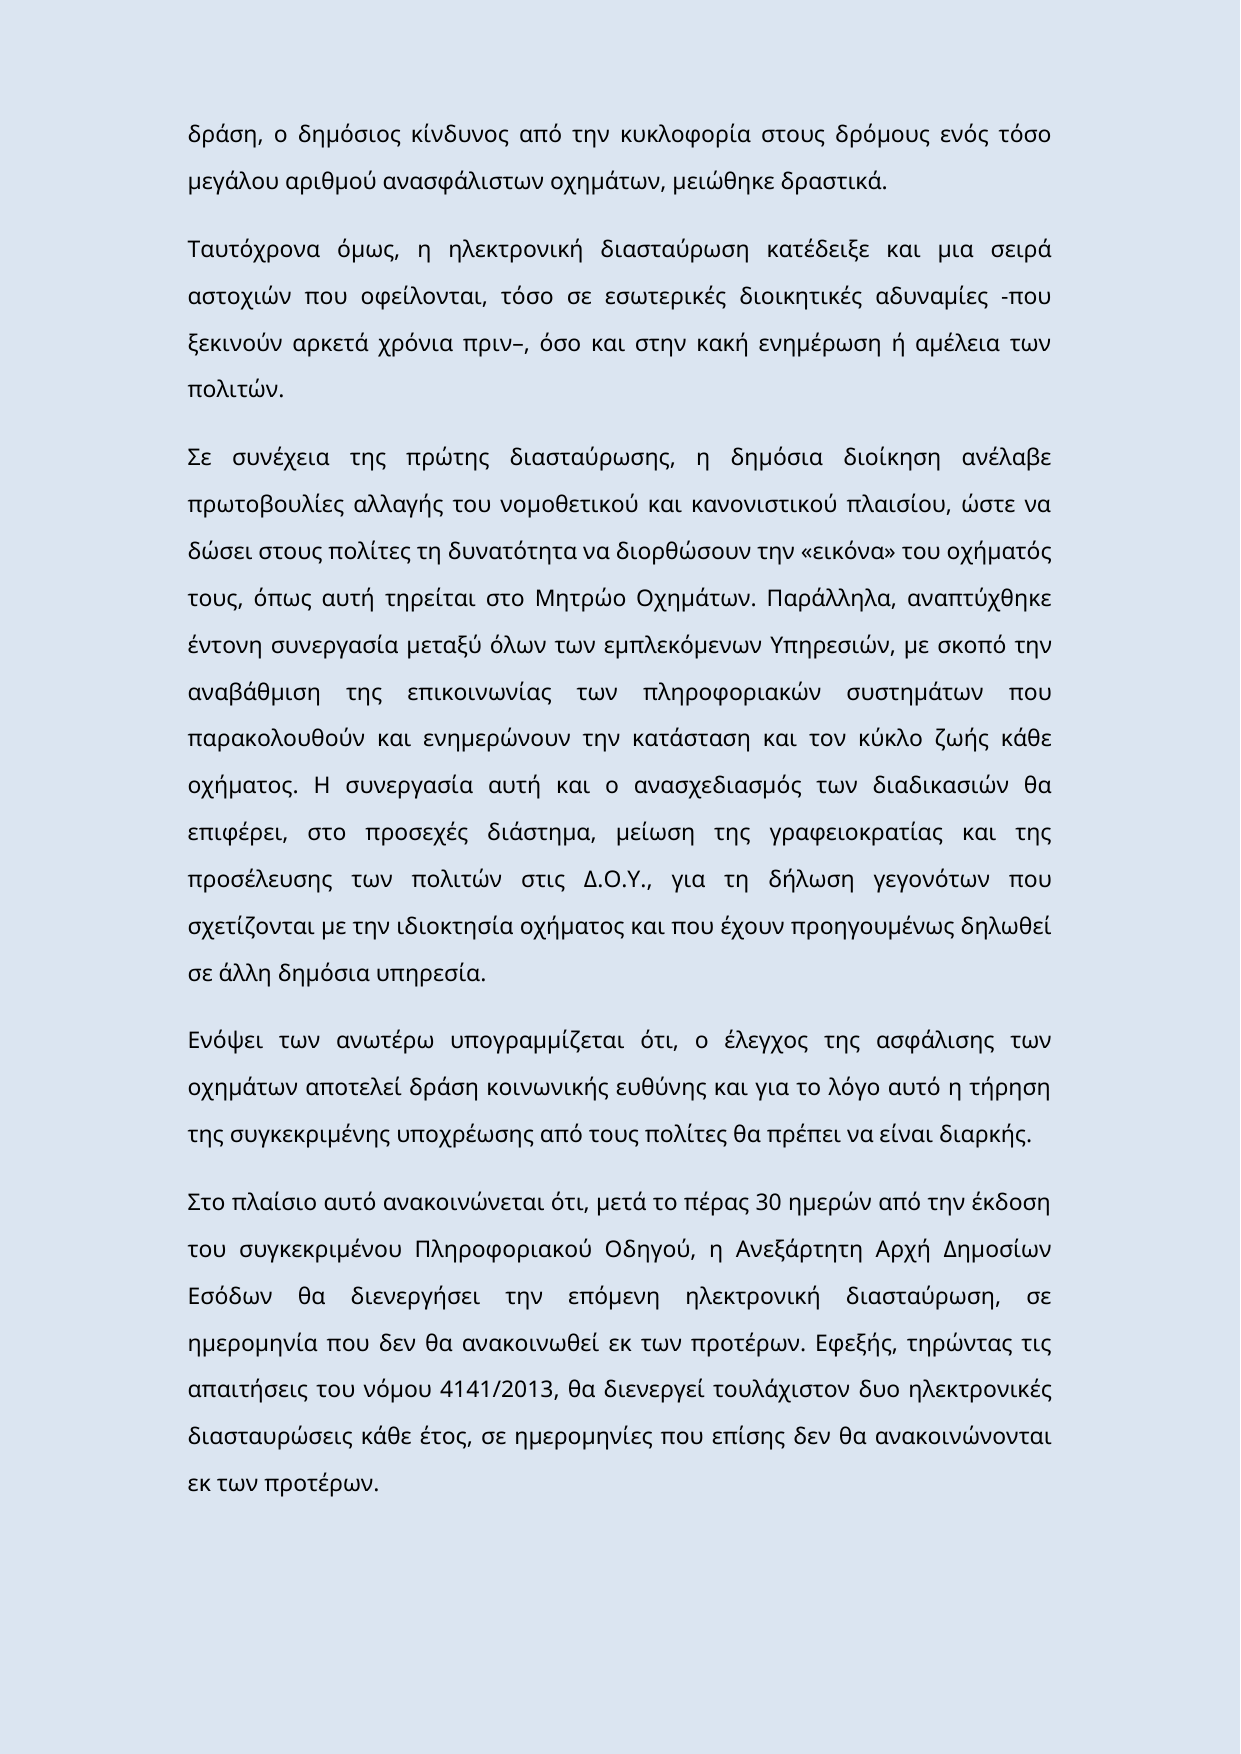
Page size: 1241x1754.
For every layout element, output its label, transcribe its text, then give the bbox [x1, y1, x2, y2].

text Ταυτόχρονα όμως, η ηλεκτρονική διασταύρωση κατέδειξε και μια σειρά αστοχιών που οφείλονται, τόσο σε εσωτερικές διοικητικές αδυναμίες -που ξεκινούν αρκετά χρόνια πριν–, όσο και στην κακή ενημέρωση ή αμέλεια των πολιτών. [187, 233, 1053, 404]
text Στο πλαίσιο αυτό ανακοινώνεται ότι, μετά το πέρας 30 ημερών από την έκδοση του συγκεκριμένου Πληροφοριακού Οδηγού, η Ανεξάρτητη Αρχή Δημοσίων Εσόδων θα διενεργήσει την επόμενη ηλεκτρονική διασταύρωση, σε ημερομηνία που δεν θα ανακοινωθεί εκ των προτέρων. Εφεξής, τηρώντας τις απαιτήσεις του νόμου 4141/2013, θα διενεργεί τουλάχιστον δυο ηλεκτρονικές διασταυρώσεις κάθε έτος, σε ημερομηνίες που επίσης δεν θα ανακοινώνονται εκ των προτέρων. [187, 1186, 1053, 1498]
text Ενόψει των ανωτέρω υπογραμμίζεται ότι, ο έλεγχος της ασφάλισης των οχημάτων αποτελεί δράση κοινωνικής ευθύνης και για το λόγο αυτό η τήρηση της συγκεκριμένης υποχρέωσης από τους πολίτες θα πρέπει να είναι διαρκής. [187, 1024, 1053, 1149]
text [187, 118, 1053, 196]
text Σε συνέχεια της πρώτης διασταύρωσης, η δημόσια διοίκηση ανέλαβε πρωτοβουλίες αλλαγής του νομοθετικού και κανονιστικού πλαισίου, ώστε να δώσει στους πολίτες τη δυνατότητα να διορθώσουν την «εικόνα» του οχήματός τους, όπως αυτή τηρείται στο Μητρώο Οχημάτων. Παράλληλα, αναπτύχθηκε έντονη συνεργασία μεταξύ όλων των εμπλεκόμενων Υπηρεσιών, με σκοπό την αναβάθμιση της επικοινωνίας των πληροφοριακών συστημάτων που παρακολουθούν και ενημερώνουν την κατάσταση και τον κύκλο ζωής κάθε οχήματος. Η συνεργασία αυτή και ο ανασχεδιασμός των διαδικασιών θα επιφέρει, στο προσεχές διάστημα, μείωση της γραφειοκρατίας και της προσέλευσης των πολιτών στις Δ.Ο.Υ., για τη δήλωση γεγονότων που σχετίζονται με την ιδιοκτησία οχήματος και που έχουν προηγουμένως δηλωθεί σε άλλη δημόσια υπηρεσία. [187, 441, 1053, 988]
